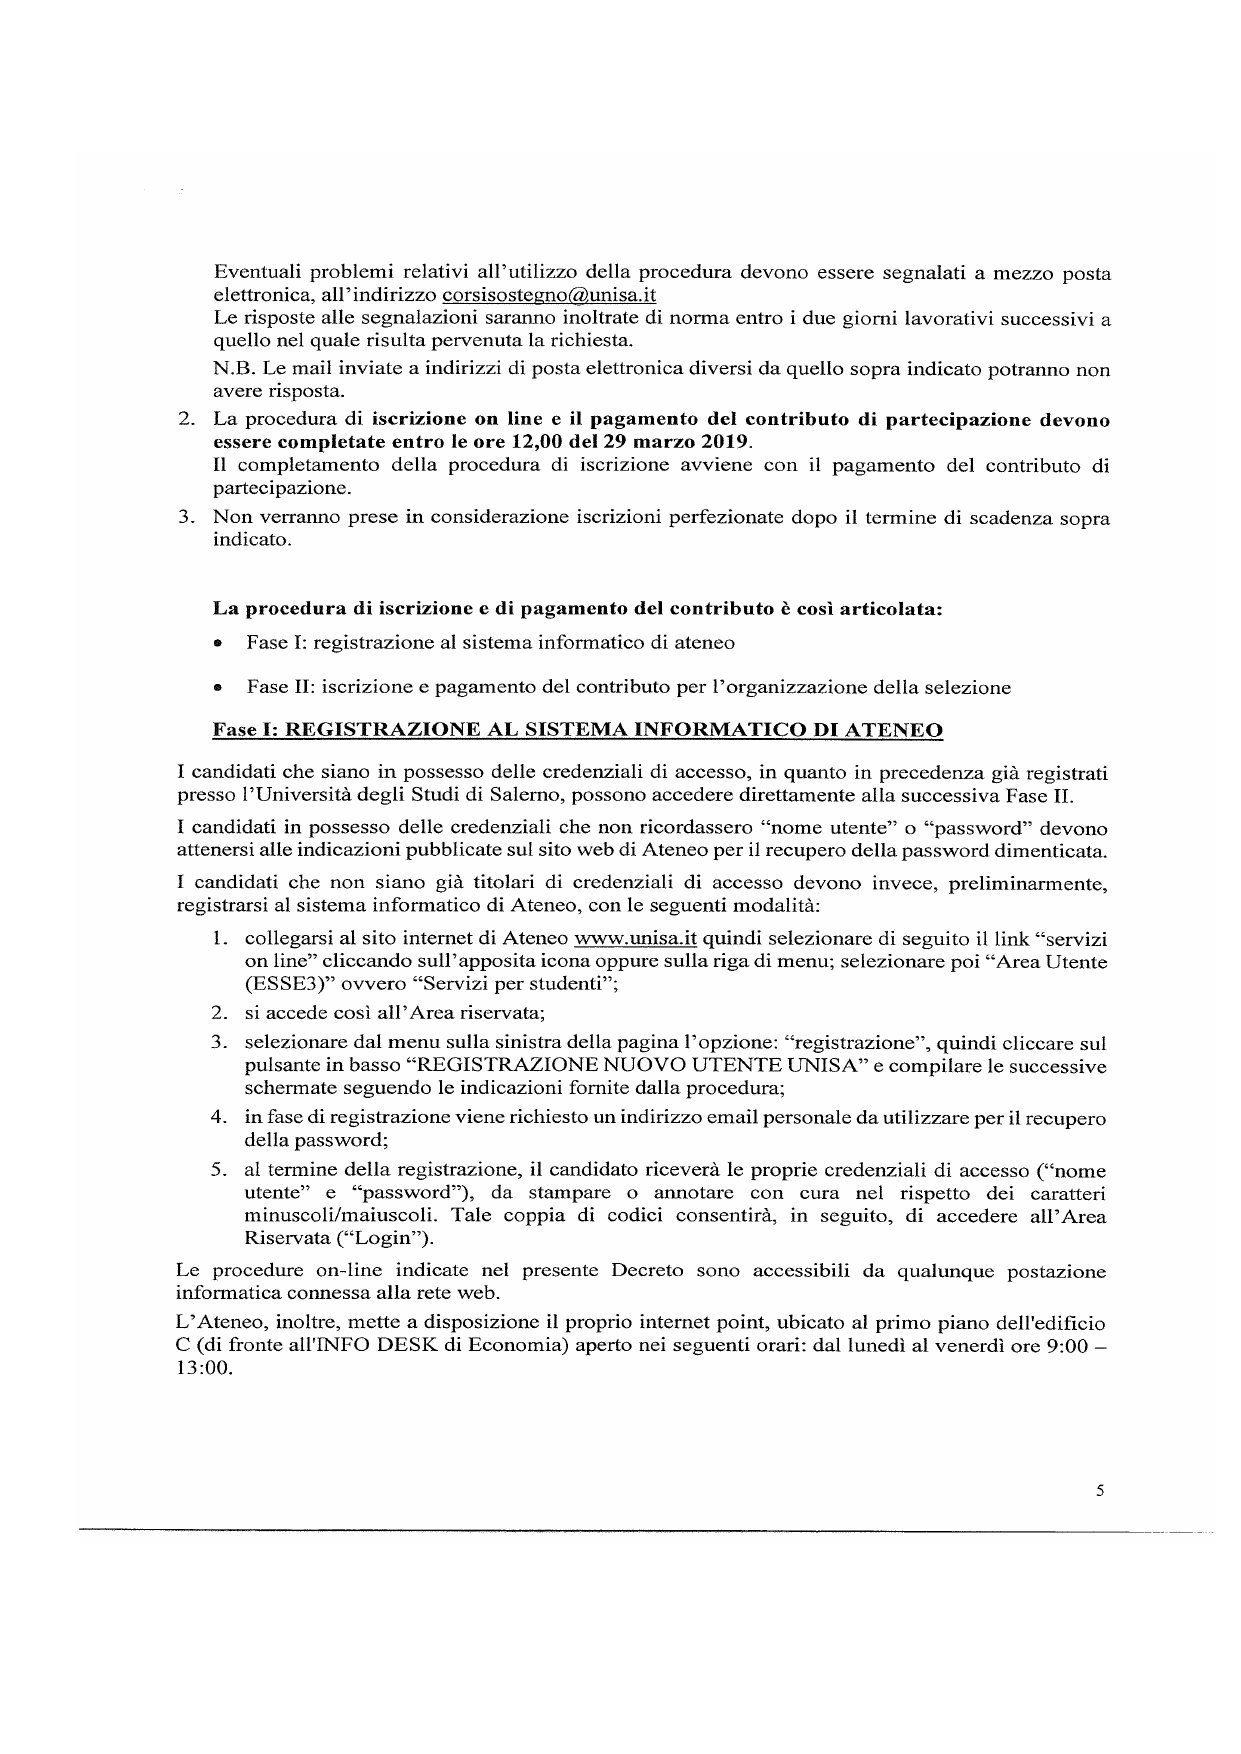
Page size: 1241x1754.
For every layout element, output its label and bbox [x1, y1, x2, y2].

picture [73, 147, 1220, 1543]
